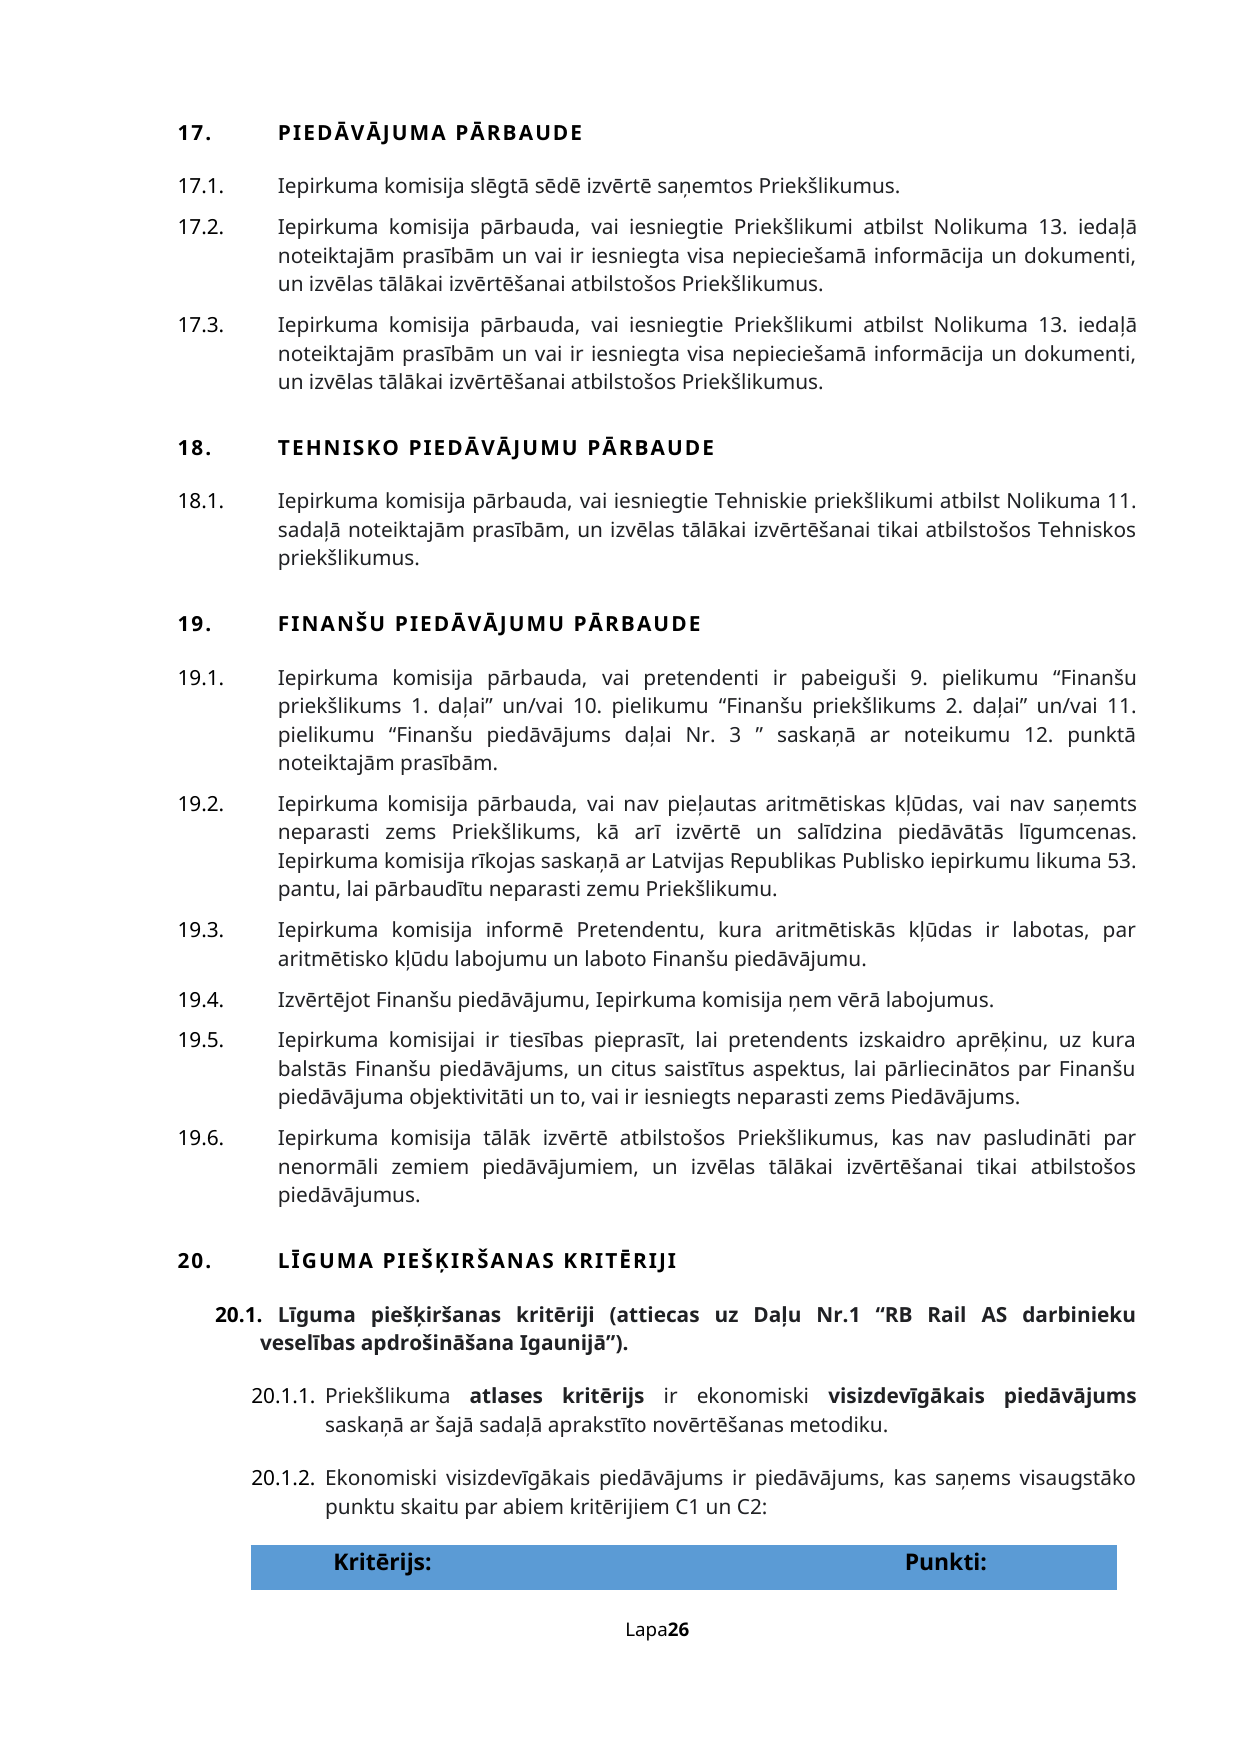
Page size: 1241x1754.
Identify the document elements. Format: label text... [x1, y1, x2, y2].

text Iepirkuma komisijai ir tiesības pieprasīt, lai pretendents izskaidro aprēķinu, uz kura balstās Finanšu piedāvājums, un citus saistītus aspektus, lai pārliecinātos par Finanšu piedāvājuma objektivitāti un to, vai ir iesniegts neparasti zems Piedāvājums. [177, 1026, 1137, 1111]
text Iepirkuma komisija slēgtā sēdē izvērtē saņemtos Priekšlikumus. [177, 172, 1137, 200]
text Iepirkuma komisija pārbauda, ​​vai iesniegtie Priekšlikumi atbilst Nolikuma 13. iedaļā noteiktajām prasībām un vai ir iesniegta visa nepieciešamā informācija un dokumenti, un izvēlas tālākai izvērtēšanai atbilstošos Priekšlikumus. [177, 212, 1137, 298]
subtitle Piedāvājuma pārbaude [177, 118, 1137, 147]
text Iepirkuma komisija pārbauda, ​​vai iesniegtie Tehniskie priekšlikumi atbilst Nolikuma 11. sadaļā noteiktajām prasībām, un izvēlas tālākai izvērtēšanai tikai atbilstošos Tehniskos priekšlikumus. [177, 487, 1137, 572]
text Iepirkuma komisija tālāk izvērtē atbilstošos Priekšlikumus, kas nav pasludināti par nenormāli zemiem piedāvājumiem, un izvēlas tālākai izvērtēšanai tikai atbilstošos piedāvājumus. [177, 1123, 1137, 1209]
subtitle Ekonomiski visizdevīgākais piedāvājums ir piedāvājums, kas saņems visaugstāko punktu skaitu par abiem kritērijiem C1 un C2: [251, 1463, 1137, 1520]
text Iepirkuma komisija pārbauda, ​​vai nav pieļautas aritmētiskas kļūdas, vai nav saņemts neparasti zems Priekšlikums, kā arī izvērtē un salīdzina piedāvātās līgumcenas. Iepirkuma komisija rīkojas saskaņā ar Latvijas Republikas Publisko iepirkumu likuma 53. pantu, lai pārbaudītu neparasti zemu Priekšlikumu. [177, 789, 1137, 903]
text Iepirkuma komisija informē Pretendentu, kura aritmētiskās kļūdas ir labotas, par aritmētisko kļūdu labojumu un laboto Finanšu piedāvājumu. [177, 915, 1137, 972]
subtitle Līguma piešķiršanas kritēriji (attiecas uz Daļu Nr.1 “RB Rail AS darbinieku veselības apdrošināšana Igaunijā”). [215, 1300, 1137, 1357]
subtitle Finanšu Piedāvājumu pārbaude [177, 609, 1137, 638]
table_header [252, 1546, 321, 1590]
text Iepirkuma komisija pārbauda, ​​vai iesniegtie Priekšlikumi atbilst Nolikuma 13. iedaļā noteiktajām prasībām un vai ir iesniegta visa nepieciešamā informācija un dokumenti, un izvēlas tālākai izvērtēšanai atbilstošos Priekšlikumus. [177, 310, 1137, 396]
subtitle TEHnisko PIEDĀVĀJUMU PĀRBAUDE [177, 433, 1137, 462]
table_header Kritērijs: [322, 1546, 774, 1590]
table_header Punkti: [775, 1546, 1116, 1590]
text Izvērtējot Finanšu piedāvājumu, Iepirkuma komisija ņem vērā labojumus. [177, 985, 1137, 1013]
subtitle Līguma piešķiršanas kritēriji [177, 1246, 1137, 1275]
subtitle Priekšlikuma atlases kritērijs ir ekonomiski visizdevīgākais piedāvājums saskaņā ar šajā sadaļā aprakstīto novērtēšanas metodiku. [251, 1382, 1137, 1438]
text Iepirkuma komisija pārbauda, ​​vai pretendenti ir pabeiguši 9. pielikumu “Finanšu priekšlikums 1. daļai” un/vai 10. pielikumu “Finanšu priekšlikums 2. daļai” un/vai 11. pielikumu “Finanšu piedāvājums daļai Nr. 3 ” saskaņā ar noteikumu 12. punktā noteiktajām prasībām. [177, 663, 1137, 777]
